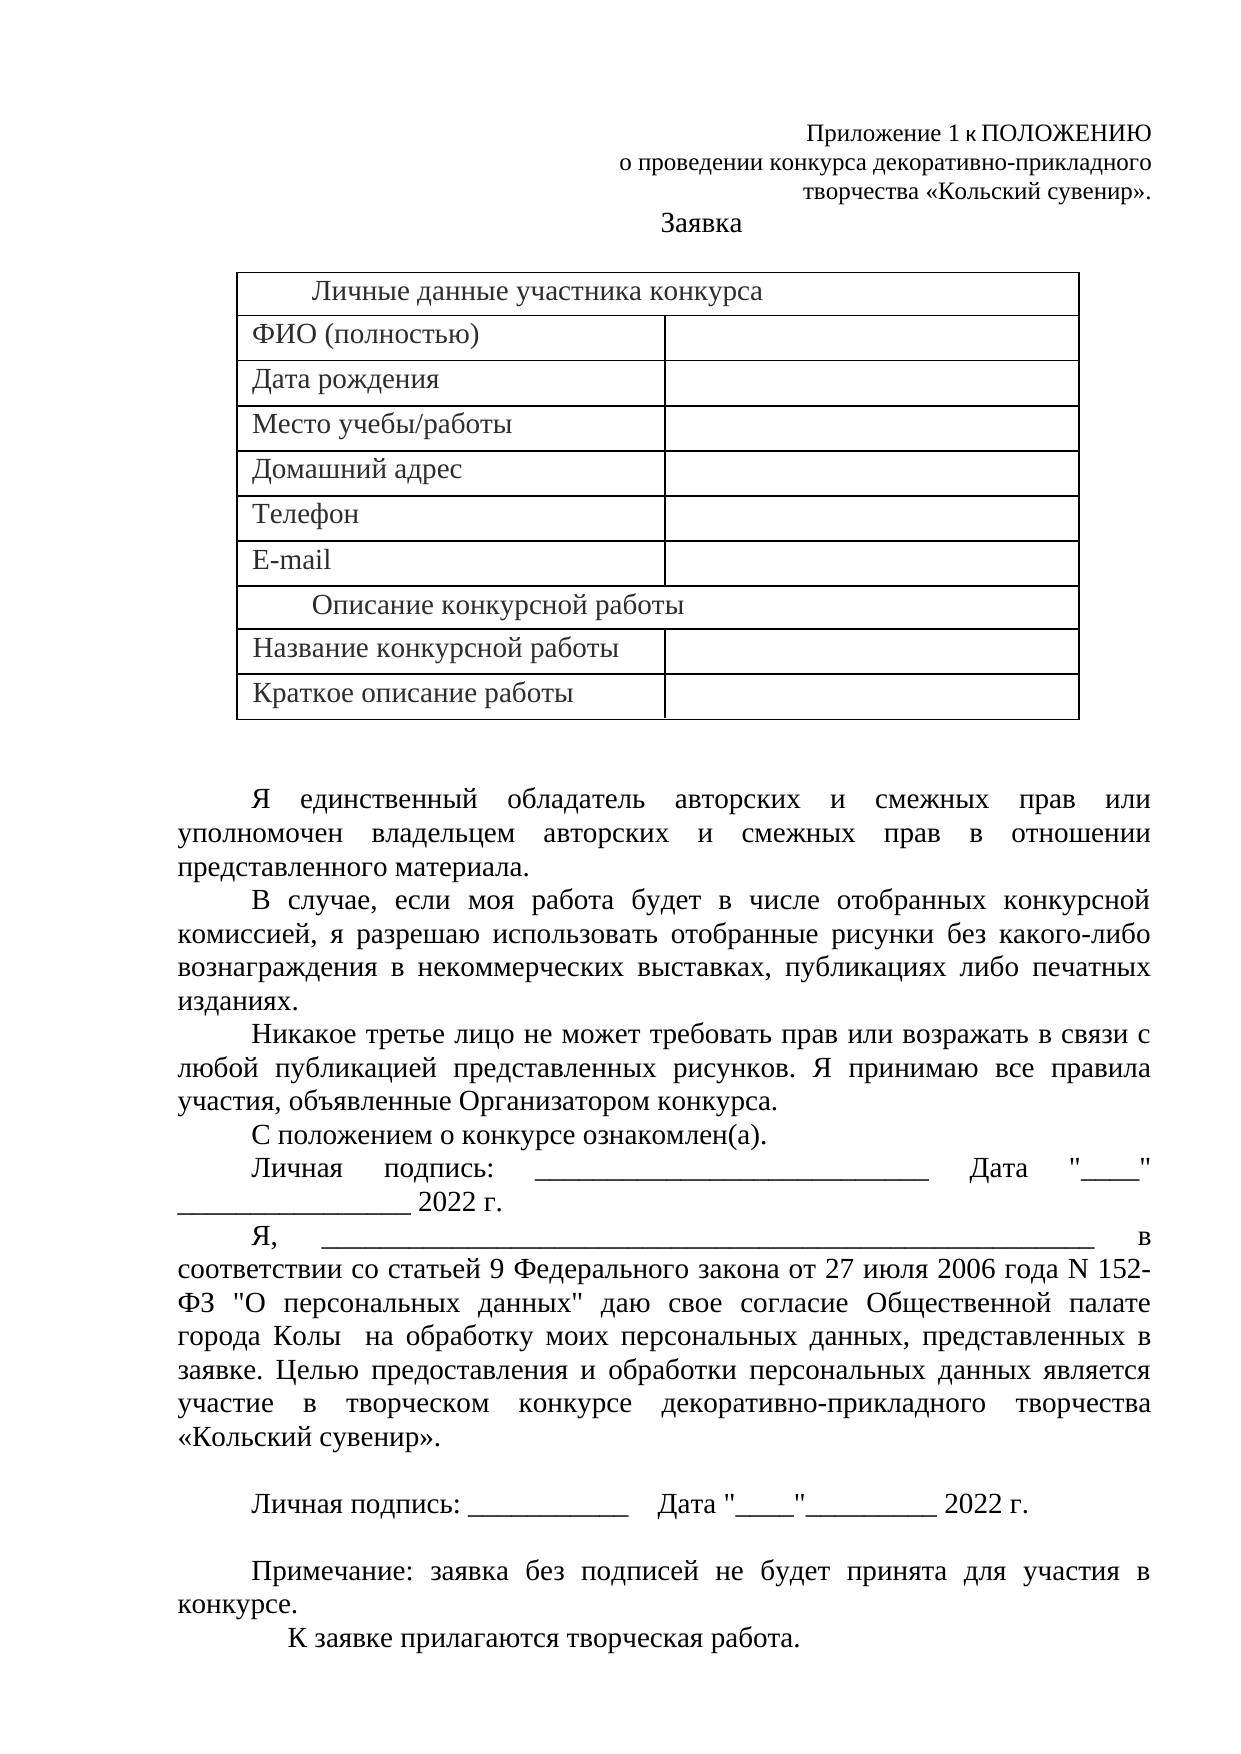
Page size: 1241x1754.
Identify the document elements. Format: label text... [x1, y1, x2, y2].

text Я, _____________________________________________________ в соответствии со статьей 9 Федерального закона от 27 июля 2006 года N 152-ФЗ "О персональных данных" даю свое согласие Общественной палате города Колы на обработку моих персональных данных, представленных в заявке. Целью предоставления и обработки персональных данных является участие в творческом конкурсе декоративно-прикладного творчества «Кольский сувенир». [177, 1218, 1152, 1452]
text Никакое третье лицо не может требовать прав или возражать в связи с любой публикацией представленных рисунков. Я принимаю все правила участия, объявленные Организатором конкурса. [177, 1016, 1152, 1117]
text Заявка [177, 205, 1152, 238]
table_cell [666, 542, 1078, 585]
text Я единственный обладатель авторских и смежных прав или уполномочен владельцем авторских и смежных прав в отношении представленного материала. [177, 782, 1152, 882]
table_cell Описание конкурсной работы [238, 587, 1078, 628]
table_cell [666, 316, 1078, 360]
text Личная подпись: ___________ Дата "____"_________ 2022 г. [177, 1486, 1152, 1519]
table_cell Краткое описание работы [238, 675, 664, 718]
text С положением о конкурсе ознакомлен(а). [177, 1117, 1152, 1151]
table_cell [666, 630, 1078, 673]
text Примечание: заявка без подписей не будет принята для участия в конкурсе. [177, 1553, 1152, 1620]
text К заявке прилагаются творческая работа. [177, 1620, 1152, 1654]
text о проведении конкурса декоративно-прикладного [177, 147, 1152, 176]
text Приложение 1 к ПОЛОЖЕНИЮ [177, 118, 1152, 147]
table_cell Телефон [238, 497, 664, 540]
table_header Личные данные участника конкурса [238, 273, 1078, 315]
table_cell [666, 452, 1078, 495]
text творчества «Кольский сувенир». [177, 176, 1152, 205]
table_cell [666, 407, 1078, 450]
table_cell ФИО (полностью) [238, 316, 664, 360]
text Личная подпись: ___________________________ Дата "____" ________________ 2022 г. [177, 1151, 1152, 1218]
table_cell E-mail [238, 542, 664, 585]
table_cell Место учебы/работы [238, 407, 664, 450]
table_cell [666, 361, 1078, 405]
table_cell Название конкурсной работы [238, 630, 664, 673]
table_cell [666, 497, 1078, 540]
table_cell Дата рождения [238, 361, 664, 405]
table_cell [666, 675, 1078, 718]
table_cell Домашний адрес [238, 452, 664, 495]
text В случае, если моя работа будет в числе отобранных конкурсной комиссией, я разрешаю использовать отобранные рисунки без какого-либо вознаграждения в некоммерческих выставках, публикациях либо печатных изданиях. [177, 882, 1152, 1016]
